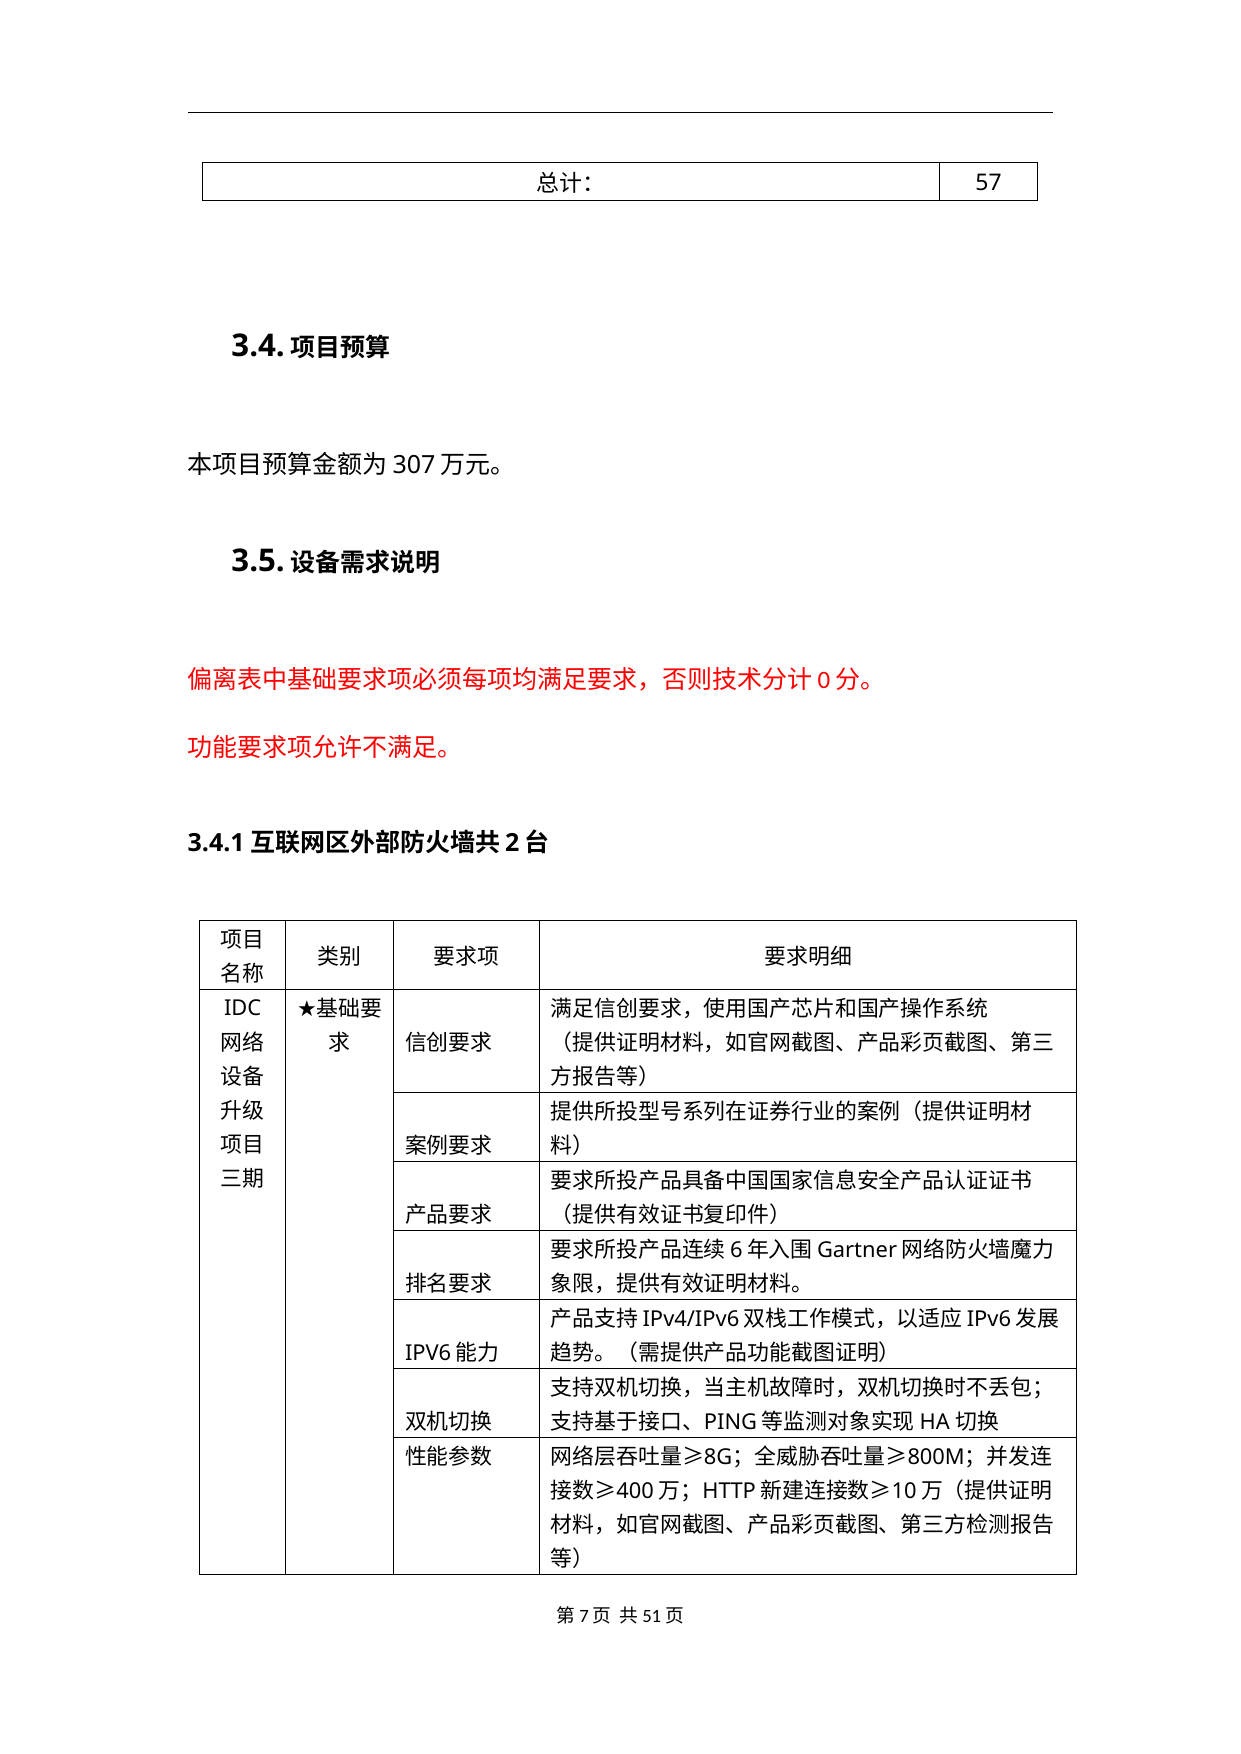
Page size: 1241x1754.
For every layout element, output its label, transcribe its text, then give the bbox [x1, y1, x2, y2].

table_cell 性能参数 [394, 1438, 539, 1573]
table_cell 排名要求 [394, 1231, 539, 1299]
table_header 项目名称 [200, 921, 285, 989]
table_cell 产品要求 [394, 1162, 539, 1230]
table_cell 支持双机切换，当主机故障时，双机切换时不丢包；支持基于接口、PING等监测对象实现 HA 切换 [540, 1369, 1076, 1437]
text 偏离表中基础要求项必须每项均满足要求，否则技术分计0分。 [187, 644, 1053, 712]
table_cell 要求所投产品具备中国国家信息安全产品认证证书（提供有效证书复印件） [540, 1162, 1076, 1230]
table_cell 57 [940, 163, 1037, 199]
table_cell 满足信创要求，使用国产芯片和国产操作系统 （提供证明材料，如官网截图、产品彩页截图、第三方报告等） [540, 990, 1076, 1092]
subtitle 3.4.1互联网区外部防火墙共2台 [187, 807, 1053, 875]
table_cell 提供所投型号系列在证券行业的案例（提供证明材料） [540, 1093, 1076, 1161]
table_cell IDC网络设备升级项目三期 [200, 990, 285, 1573]
table_cell IPV6能力 [394, 1300, 539, 1368]
table_cell 总计： [203, 163, 939, 199]
table_header 要求项 [394, 921, 539, 989]
subtitle 设备需求说明 [231, 526, 1053, 593]
table_cell 信创要求 [394, 990, 539, 1092]
table_cell 案例要求 [394, 1093, 539, 1161]
text 本项目预算金额为307万元。 [187, 428, 1053, 496]
table_cell ★基础要求 [286, 990, 393, 1573]
table_cell 网络层吞吐量≥8G；全威胁吞吐量≥800M；并发连接数≥400万；HTTP新建连接数≥10万（提供证明材料，如官网截图、产品彩页截图、第三方检测报告等） [540, 1438, 1076, 1573]
table_cell 产品支持IPv4/IPv6双栈工作模式，以适应IPv6发展趋势。（需提供产品功能截图证明） [540, 1300, 1076, 1368]
table_header 要求明细 [540, 921, 1076, 989]
table_cell 要求所投产品连续6年入围Gartner网络防火墙魔力象限，提供有效证明材料。 [540, 1231, 1076, 1299]
text 功能要求项允许不满足。 [187, 712, 1053, 780]
subtitle 项目预算 [231, 310, 1053, 378]
table_cell 双机切换 [394, 1369, 539, 1437]
table_header 类别 [286, 921, 393, 989]
